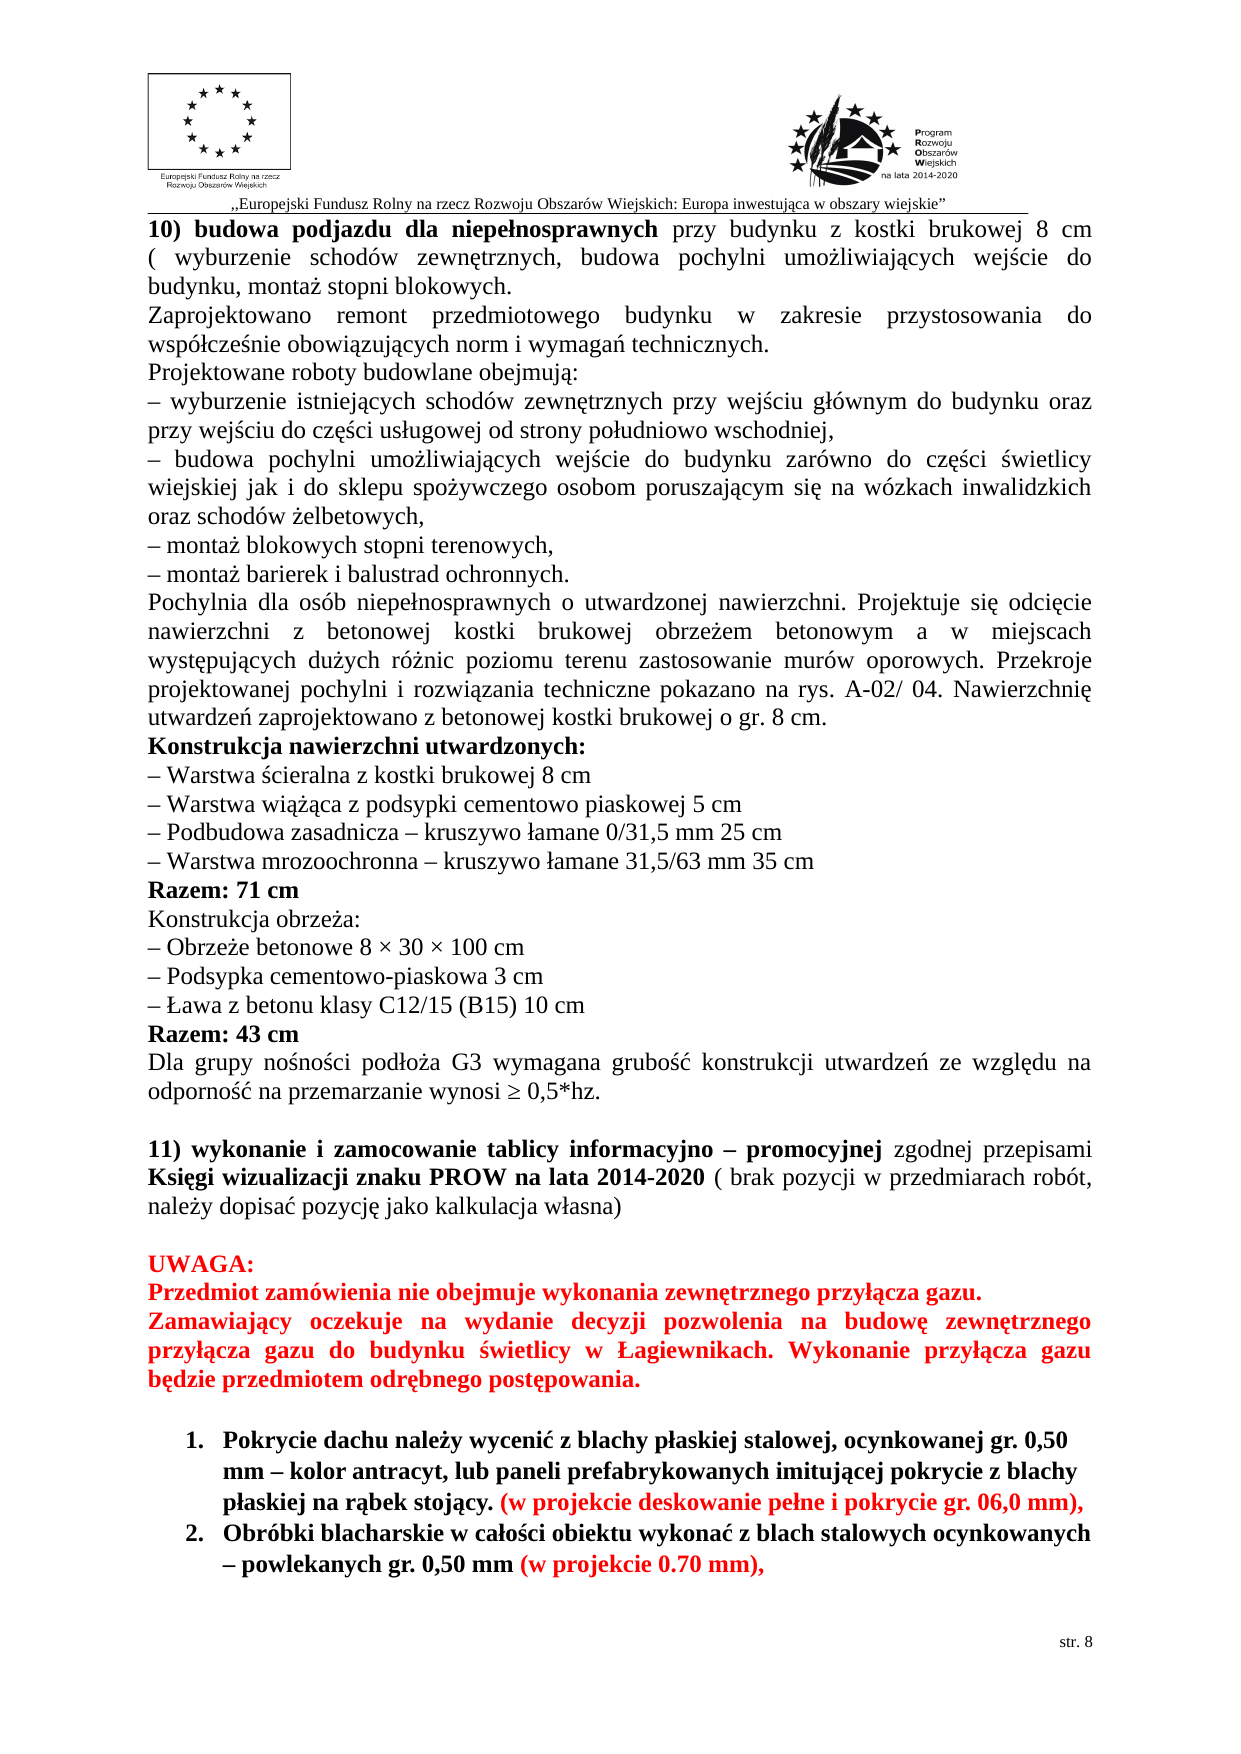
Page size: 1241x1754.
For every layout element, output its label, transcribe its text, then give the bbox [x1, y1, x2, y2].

text Przedmiot zamówienia nie obejmuje wykonania zewnętrznego przyłącza gazu. [148, 1277, 1093, 1306]
text Konstrukcja nawierzchni utwardzonych: [148, 731, 1093, 760]
text – Podsypka cementowo-piaskowa 3 cm [148, 961, 1093, 990]
text – budowa pochylni umożliwiających wejście do budynku zarówno do części świetlicy wiejskiej jak i do sklepu spożywczego osobom poruszającym się na wózkach inwalidzkich oraz schodów żelbetowych, [148, 444, 1093, 530]
text – montaż blokowych stopni terenowych, [148, 530, 1093, 559]
text Konstrukcja obrzeża: [148, 904, 1093, 932]
text Razem: 71 cm [148, 875, 1093, 904]
text – Warstwa mrozoochronna – kruszywo łamane 31,5/63 mm 35 cm [148, 846, 1093, 875]
text Zaprojektowano remont przedmiotowego budynku w zakresie przystosowania do współcześnie obowiązujących norm i wymagań technicznych. [148, 300, 1093, 357]
text – Warstwa ścieralna z kostki brukowej 8 cm [148, 760, 1093, 789]
text Zamawiający oczekuje na wydanie decyzji pozwolenia na budowę zewnętrznego przyłącza gazu do budynku świetlicy w Łagiewnikach. Wykonanie przyłącza gazu będzie przedmiotem odrębnego postępowania. [148, 1306, 1093, 1392]
text Pochylnia dla osób niepełnosprawnych o utwardzonej nawierzchni. Projektuje się odcięcie nawierzchni z betonowej kostki brukowej obrzeżem betonowym a w miejscach występujących dużych różnic poziomu terenu zastosowanie murów oporowych. Przekroje projektowanej pochylni i rozwiązania techniczne pokazano na rys. A-02/ 04. Nawierzchnię utwardzeń zaprojektowano z betonowej kostki brukowej o gr. 8 cm. [148, 587, 1093, 731]
text Razem: 43 cm [148, 1019, 1093, 1047]
list Pokrycie dachu należy wycenić z blachy płaskiej stalowej, ocynkowanej gr. 0,50 mm – kolor antracyt, lub paneli prefabrykowanych imitującej pokrycie z blachy płaskiej na rąbek stojący. (w projekcie deskowanie pełne i pokrycie gr. 06,0 mm), [185, 1425, 1093, 1516]
text – Podbudowa zasadnicza – kruszywo łamane 0/31,5 mm 25 cm [148, 817, 1093, 846]
text 10) budowa podjazdu dla niepełnosprawnych przy budynku z kostki brukowej 8 cm ( wyburzenie schodów zewnętrznych, budowa pochylni umożliwiających wejście do budynku, montaż stopni blokowych. [148, 214, 1093, 300]
text – Obrzeże betonowe 8 × 30 × 100 cm [148, 932, 1093, 961]
text – Warstwa wiążąca z podsypki cementowo piaskowej 5 cm [148, 789, 1093, 817]
text – wyburzenie istniejących schodów zewnętrznych przy wejściu głównym do budynku oraz przy wejściu do części usługowej od strony południowo wschodniej, [148, 386, 1093, 444]
text – montaż barierek i balustrad ochronnych. [148, 559, 1093, 587]
text – Ława z betonu klasy C12/15 (B15) 10 cm [148, 990, 1093, 1019]
list Obróbki blacharskie w całości obiektu wykonać z blach stalowych ocynkowanych – powlekanych gr. 0,50 mm (w projekcie 0.70 mm), [185, 1518, 1093, 1578]
text Dla grupy nośności podłoża G3 wymagana grubość konstrukcji utwardzeń ze względu na odporność na przemarzanie wynosi ≥ 0,5*hz. [148, 1047, 1093, 1105]
text UWAGA: [148, 1249, 1093, 1277]
text Projektowane roboty budowlane obejmują: [148, 357, 1093, 386]
text 11) wykonanie i zamocowanie tablicy informacyjno – promocyjnej zgodnej przepisami Księgi wizualizacji znaku PROW na lata 2014-2020 ( brak pozycji w przedmiarach robót, należy dopisać pozycję jako kalkulacja własna) [148, 1134, 1093, 1220]
